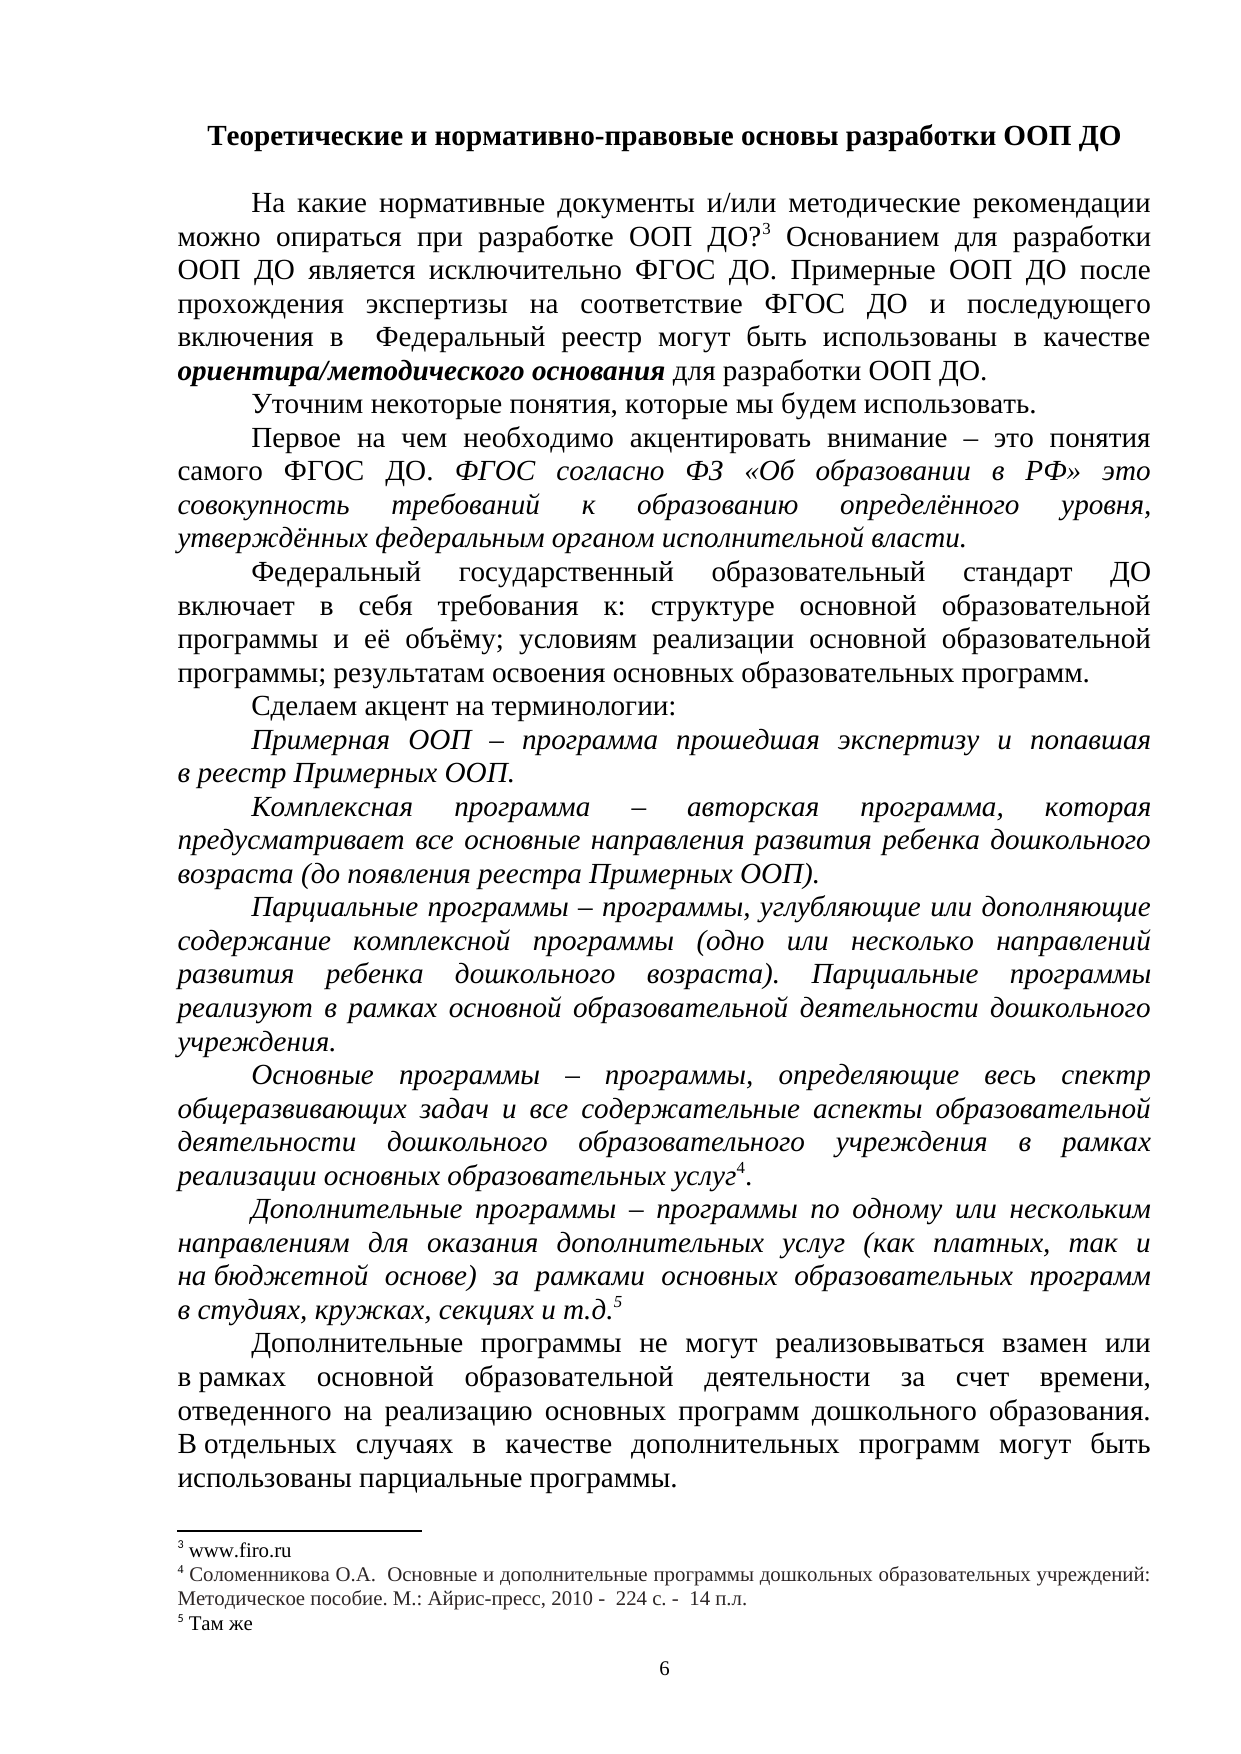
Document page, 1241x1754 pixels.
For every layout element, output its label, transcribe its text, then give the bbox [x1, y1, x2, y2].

text Федеральный государственный образовательный стандарт ДО включает в себя требования к: структуре основной образовательной программы и её объёму; условиям реализации основной образовательной программы; результатам освоения основных образовательных программ. [177, 554, 1152, 688]
text Примерная ООП – программа прошедшая экспертизу и попавшая в реестр Примерных ООП. [177, 722, 1152, 789]
text Дополнительные программы – программы по одному или нескольким направлениям для оказания дополнительных услуг (как платных, так и на бюджетной основе) за рамками основных образовательных программ в студиях, кружках, секциях и т.д. [177, 1191, 1152, 1326]
text На какие нормативные документы и/или методические рекомендации можно опираться при разработке ООП ДО? Основанием для разработки ООП ДО является исключительно ФГОС ДО. Примерные ООП ДО после прохождения экспертизы на соответствие ФГОС ДО и последующего включения в Федеральный реестр могут быть использованы в качестве ориентира/методического основания для разработки ООП ДО. [177, 185, 1152, 386]
text Основные программы – программы, определяющие весь спектр общеразвивающих задач и все содержательные аспекты образовательной деятельности дошкольного образовательного учреждения в рамках реализации основных образовательных услуг. [177, 1057, 1152, 1191]
text Первое на чем необходимо акцентировать внимание – это понятия самого ФГОС ДО. ФГОС согласно ФЗ «Об образовании в РФ» это совокупность требований к образованию определённого уровня, утверждённых федеральным органом исполнительной власти. [177, 420, 1152, 554]
text Парциальные программы – программы, углубляющие или дополняющие содержание комплексной программы (одно или несколько направлений развития ребенка дошкольного возраста). Парциальные программы реализуют в рамках основной образовательной деятельности дошкольного учреждения. [177, 889, 1152, 1057]
text Уточним некоторые понятия, которые мы будем использовать. [177, 386, 1152, 420]
text Теоретические и нормативно-правовые основы разработки ООП ДО [177, 118, 1152, 152]
text Комплексная программа – авторская программа, которая предусматривает все основные направления развития ребенка дошкольного возраста (до появления реестра Примерных ООП). [177, 789, 1152, 889]
text Сделаем акцент на терминологии: [177, 688, 1152, 722]
text Дополнительные программы не могут реализовываться взамен или в рамках основной образовательной деятельности за счет времени, отведенного на реализацию основных программ дошкольного образования. В отдельных случаях в качестве дополнительных программ могут быть использованы парциальные программы. [177, 1326, 1152, 1493]
